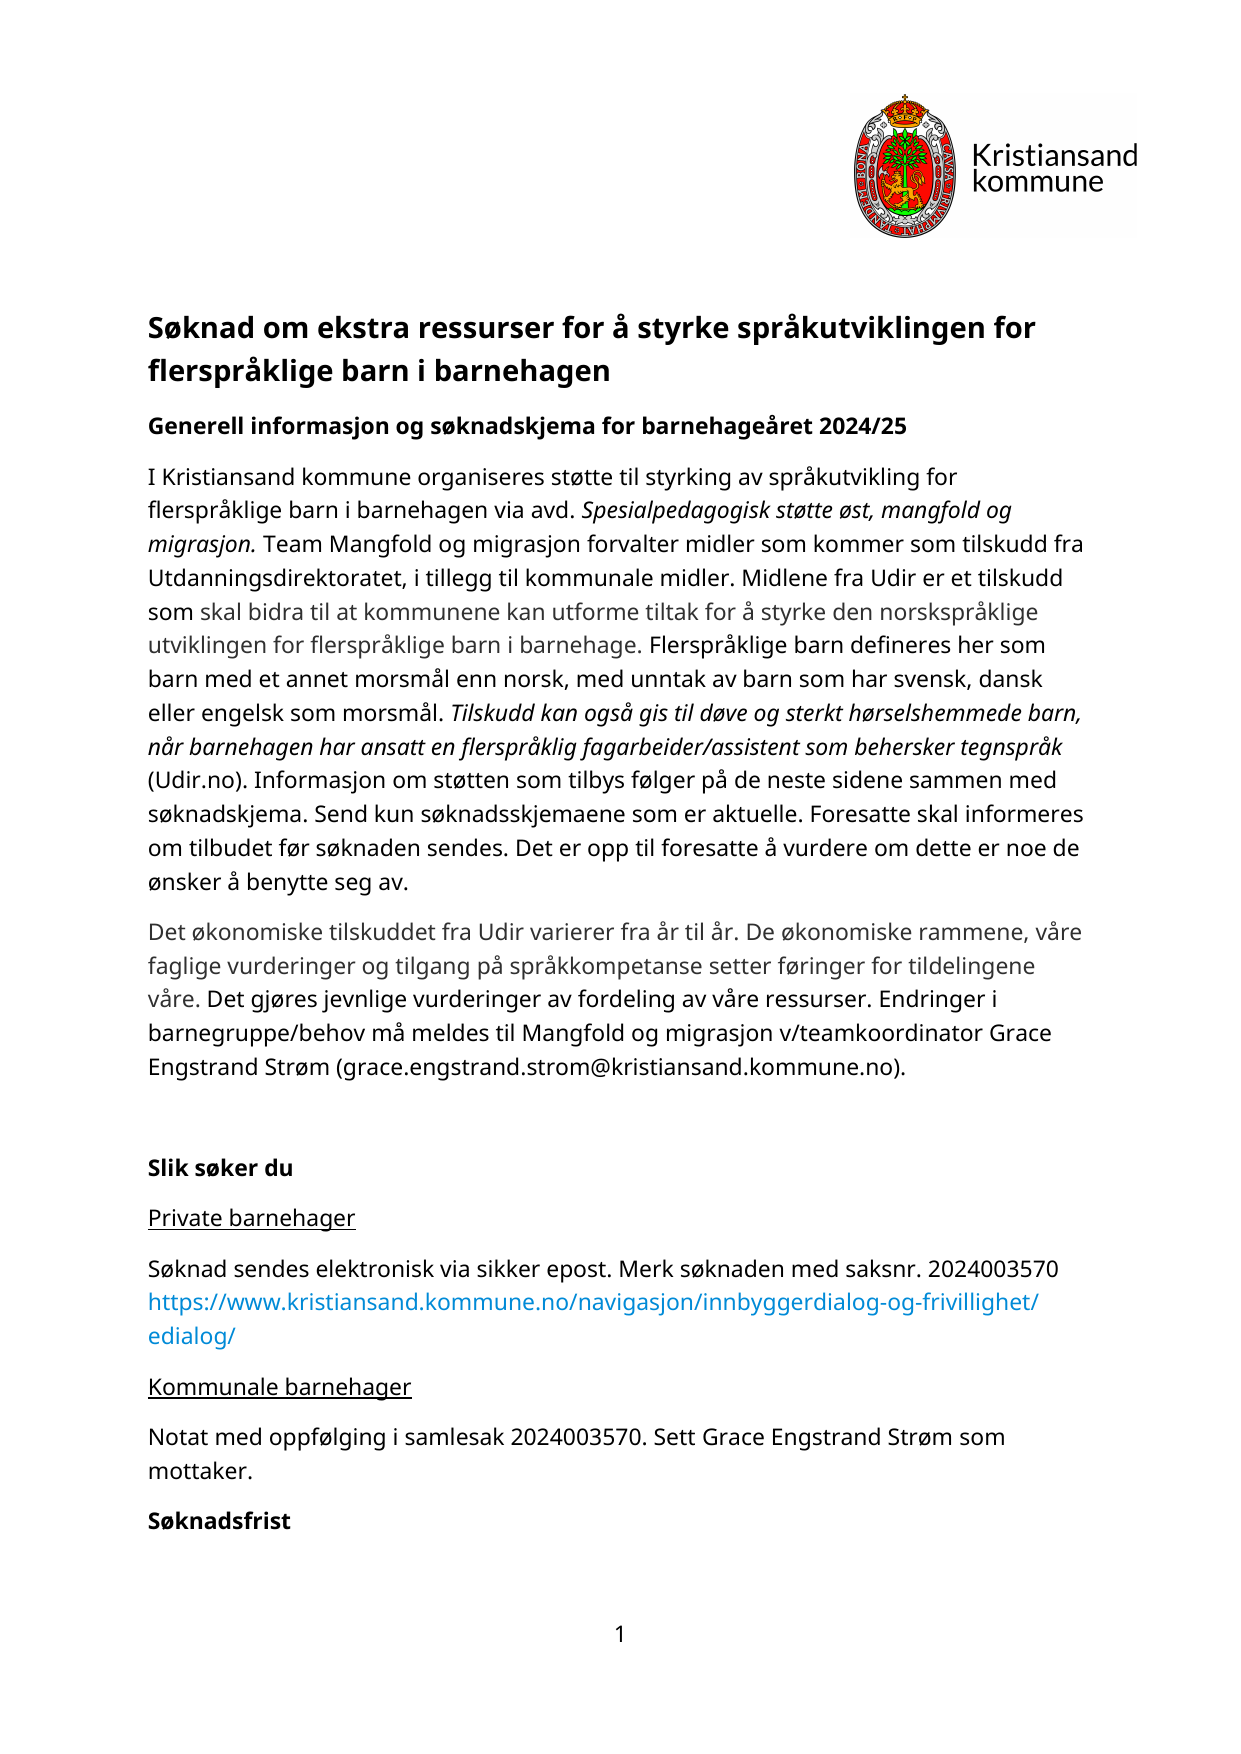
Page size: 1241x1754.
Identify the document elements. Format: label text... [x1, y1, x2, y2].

text Søknad sendes elektronisk via sikker epost. Merk søknaden med saksnr. 2024003570 https://www.kristiansand.kommune.no/navigasjon/innbyggerdialog-og-frivillighet/edialog/ [148, 1252, 1093, 1351]
text Søknad om ekstra ressurser for å styrke språkutviklingen for flerspråklige barn i barnehagen [148, 308, 1093, 390]
text Generell informasjon og søknadskjema for barnehageåret 2024/25 [148, 410, 1093, 441]
text I Kristiansand kommune organiseres støtte til styrking av språkutvikling for flerspråklige barn i barnehagen via avd. Spesialpedagogisk støtte øst, mangfold og migrasjon. Team Mangfold og migrasjon forvalter midler som kommer som tilskudd fra Utdanningsdirektoratet, i tillegg til kommunale midler. Midlene fra Udir er et tilskudd som skal bidra til at kommunene kan utforme tiltak for å styrke den norskspråklige utviklingen for flerspråklige barn i barnehage. Flerspråklige barn defineres her som barn med et annet morsmål enn norsk, med unntak av barn som har svensk, dansk eller engelsk som morsmål. Tilskudd kan også gis til døve og sterkt hørselshemmede barn, når barnehagen har ansatt en flerspråklig fagarbeider/assistent som behersker tegnspråk (Udir.no). Informasjon om støtten som tilbys følger på de neste sidene sammen med søknadskjema. Send kun søknadsskjemaene som er aktuelle. Foresatte skal informeres om tilbudet før søknaden sendes. Det er opp til foresatte å vurdere om dette er noe de ønsker å benytte seg av. [148, 460, 1093, 897]
picture [850, 93, 1137, 238]
text Private barnehager [148, 1202, 1093, 1233]
text Søknadsfrist [148, 1505, 1093, 1536]
text Slik søker du [148, 1152, 1093, 1183]
text Det økonomiske tilskuddet fra Udir varierer fra år til år. De økonomiske rammene, våre faglige vurderinger og tilgang på språkkompetanse setter føringer for tildelingene våre. Det gjøres jevnlige vurderinger av fordeling av våre ressurser. Endringer i barnegruppe/behov må meldes til Mangfold og migrasjon v/teamkoordinator Grace Engstrand Strøm (grace.engstrand.strom@kristiansand.kommune.no). [148, 916, 1093, 1082]
text Kommunale barnehager [148, 1370, 1093, 1402]
text Notat med oppfølging i samlesak 2024003570. Sett Grace Engstrand Strøm som mottaker. [148, 1421, 1093, 1486]
